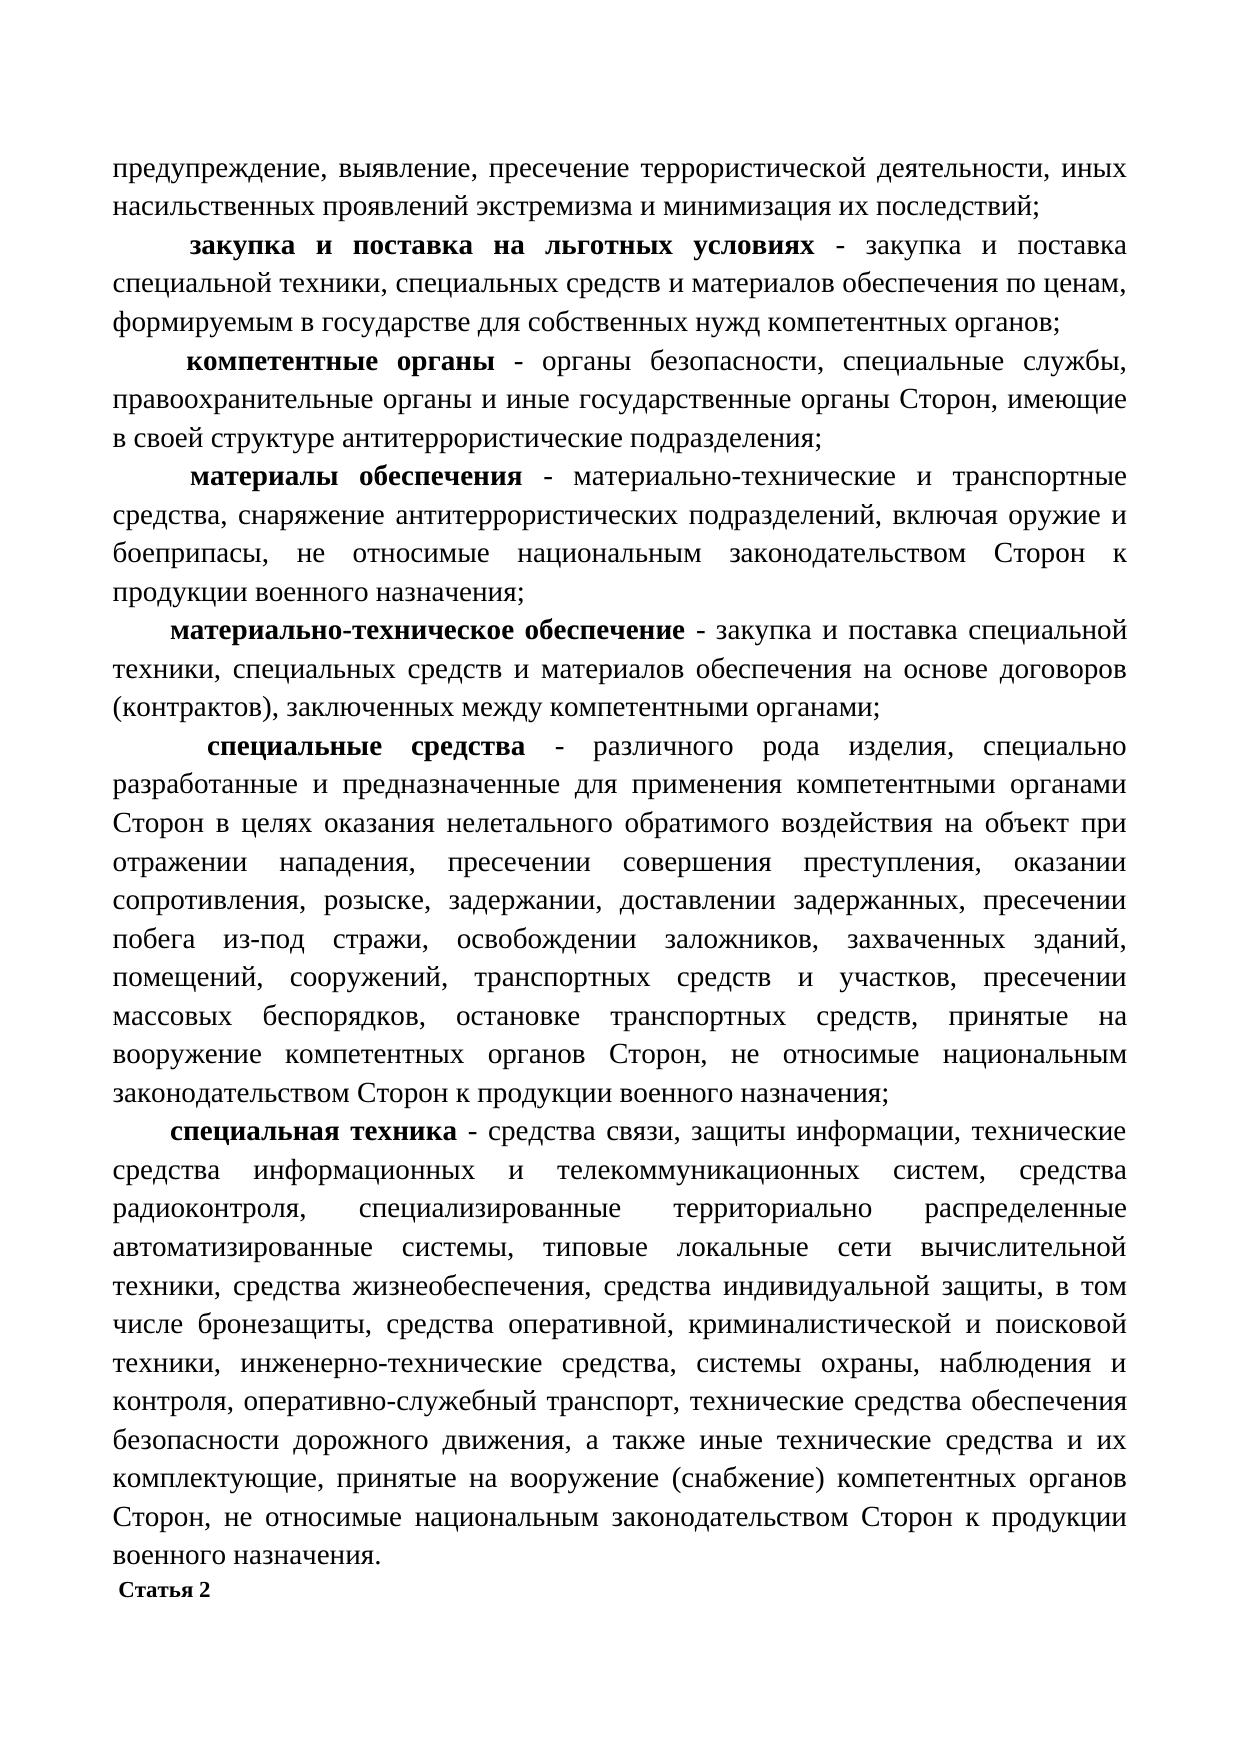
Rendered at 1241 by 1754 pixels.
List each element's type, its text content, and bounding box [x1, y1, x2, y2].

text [112, 150, 1128, 222]
text Статья 2 [112, 1576, 1128, 1602]
text материально-техническое обеспечение - закупка и поставка специальной техники, специальных средств и материалов обеспечения на основе договоров (контрактов), заключенных между компетентными органами; [112, 612, 1128, 723]
text материалы обеспечения - материально-технические и транспортные средства, снаряжение антитеррористических подразделений, включая оружие и боеприпасы, не относимые национальным законодательством Сторон к продукции военного назначения; [112, 458, 1128, 607]
text компетентные органы - органы безопасности, специальные службы, правоохранительные органы и иные государственные органы Сторон, имеющие в своей структуре антитеррористические подразделения; [112, 343, 1128, 453]
text специальные средства - различного рода изделия, специально разработанные и предназначенные для применения компетентными органами Сторон в целях оказания нелетального обратимого воздействия на объект при отражении нападения, пресечении совершения преступления, оказании сопротивления, розыске, задержании, доставлении задержанных, пресечении побега из-под стражи, освобождении заложников, захваченных зданий, помещений, сооружений, транспортных средств и участков, пресечении массовых беспорядков, остановке транспортных средств, принятые на вооружение компетентных органов Сторон, не относимые национальным законодательством Сторон к продукции военного назначения; [112, 728, 1128, 1108]
text специальная техника - средства связи, защиты информации, технические средства информационных и телекоммуникационных систем, средства радиоконтроля, специализированные территориально распределенные автоматизированные системы, типовые локальные сети вычислительной техники, средства жизнеобеспечения, средства индивидуальной защиты, в том числе бронезащиты, средства оперативной, криминалистической и поисковой техники, инженерно-технические средства, системы охраны, наблюдения и контроля, оперативно-служебный транспорт, технические средства обеспечения безопасности дорожного движения, а также иные технические средства и их комплектующие, принятые на вооружение (снабжение) компетентных органов Сторон, не относимые национальным законодательством Сторон к продукции военного назначения. [112, 1113, 1128, 1571]
text закупка и поставка на льготных условиях - закупка и поставка специальной техники, специальных средств и материалов обеспечения по ценам, формируемым в государстве для собственных нужд компетентных органов; [112, 227, 1128, 338]
